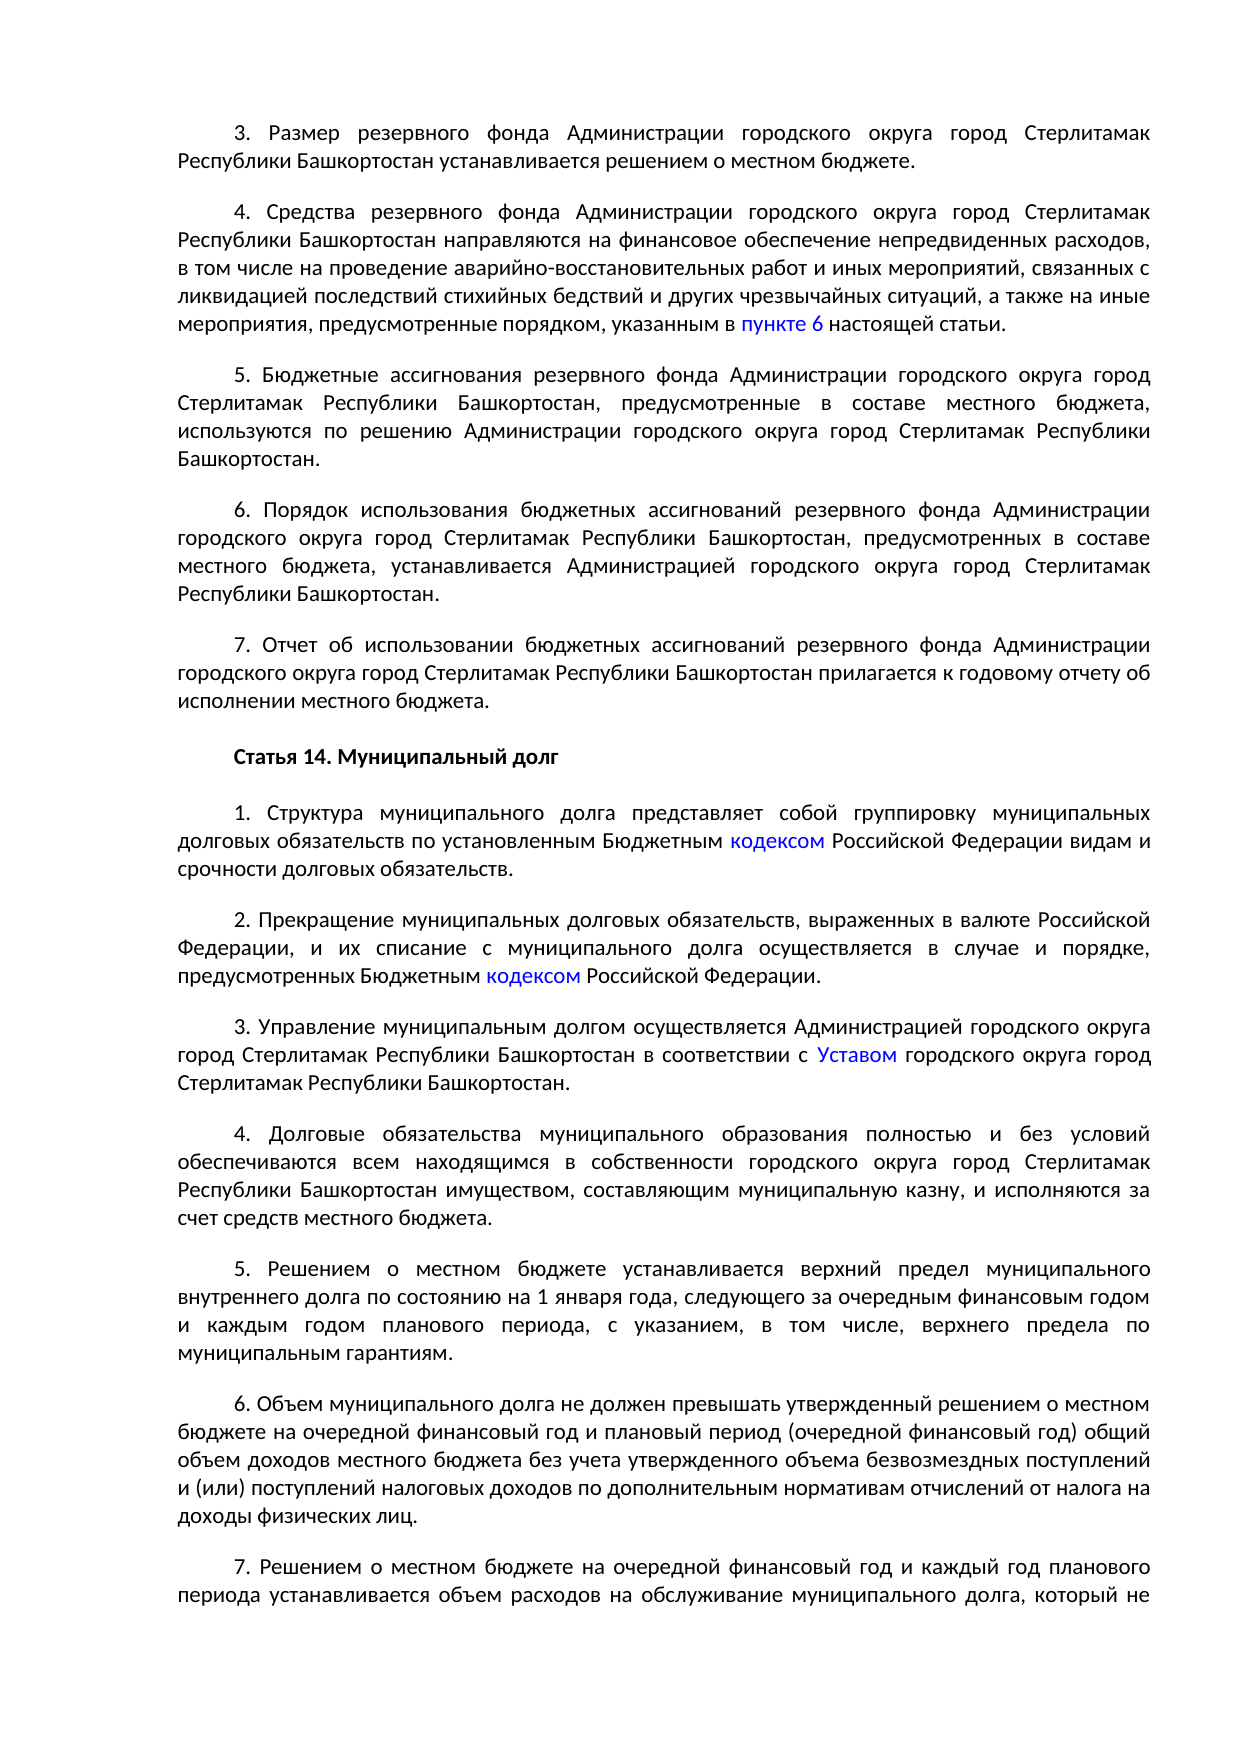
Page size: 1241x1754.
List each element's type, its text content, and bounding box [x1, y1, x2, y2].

text 6. Порядок использования бюджетных ассигнований резервного фонда Администрации городского округа город Стерлитамак Республики Башкортостан, предусмотренных в составе местного бюджета, устанавливается Администрацией городского округа город Стерлитамак Республики Башкортостан. [177, 495, 1152, 607]
text 6. Объем муниципального долга не должен превышать утвержденный решением о местном бюджете на очередной финансовый год и плановый период (очередной финансовый год) общий объем доходов местного бюджета без учета утвержденного объема безвозмездных поступлений и (или) поступлений налоговых доходов по дополнительным нормативам отчислений от налога на доходы физических лиц. [177, 1389, 1152, 1529]
text 5. Бюджетные ассигнования резервного фонда Администрации городского округа город Стерлитамак Республики Башкортостан, предусмотренные в составе местного бюджета, используются по решению Администрации городского округа город Стерлитамак Республики Башкортостан. [177, 360, 1152, 472]
text 3. Размер резервного фонда Администрации городского округа город Стерлитамак Республики Башкортостан устанавливается решением о местном бюджете. [177, 118, 1152, 174]
text 1. Структура муниципального долга представляет собой группировку муниципальных долговых обязательств по установленным Бюджетным кодексом Российской Федерации видам и срочности долговых обязательств. [177, 798, 1152, 882]
text 2. Прекращение муниципальных долговых обязательств, выраженных в валюте Российской Федерации, и их списание с муниципального долга осуществляется в случае и порядке, предусмотренных Бюджетным кодексом Российской Федерации. [177, 905, 1152, 989]
text 3. Управление муниципальным долгом осуществляется Администрацией городского округа город Стерлитамак Республики Башкортостан в соответствии с Уставом городского округа город Стерлитамак Республики Башкортостан. [177, 1012, 1152, 1096]
text 4. Долговые обязательства муниципального образования полностью и без условий обеспечиваются всем находящимся в собственности городского округа город Стерлитамак Республики Башкортостан имуществом, составляющим муниципальную казну, и исполняются за счет средств местного бюджета. [177, 1119, 1152, 1231]
text 5. Решением о местном бюджете устанавливается верхний предел муниципального внутреннего долга по состоянию на 1 января года, следующего за очередным финансовым годом и каждым годом планового периода, с указанием, в том числе, верхнего предела по муниципальным гарантиям. [177, 1254, 1152, 1366]
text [177, 1552, 1152, 1608]
title Статья 14. Муниципальный долг [177, 742, 1152, 770]
text 4. Средства резервного фонда Администрации городского округа город Стерлитамак Республики Башкортостан направляются на финансовое обеспечение непредвиденных расходов, в том числе на проведение аварийно-восстановительных работ и иных мероприятий, связанных с ликвидацией последствий стихийных бедствий и других чрезвычайных ситуаций, а также на иные мероприятия, предусмотренные порядком, указанным в пункте 6 настоящей статьи. [177, 197, 1152, 337]
text 7. Отчет об использовании бюджетных ассигнований резервного фонда Администрации городского округа город Стерлитамак Республики Башкортостан прилагается к годовому отчету об исполнении местного бюджета. [177, 630, 1152, 714]
